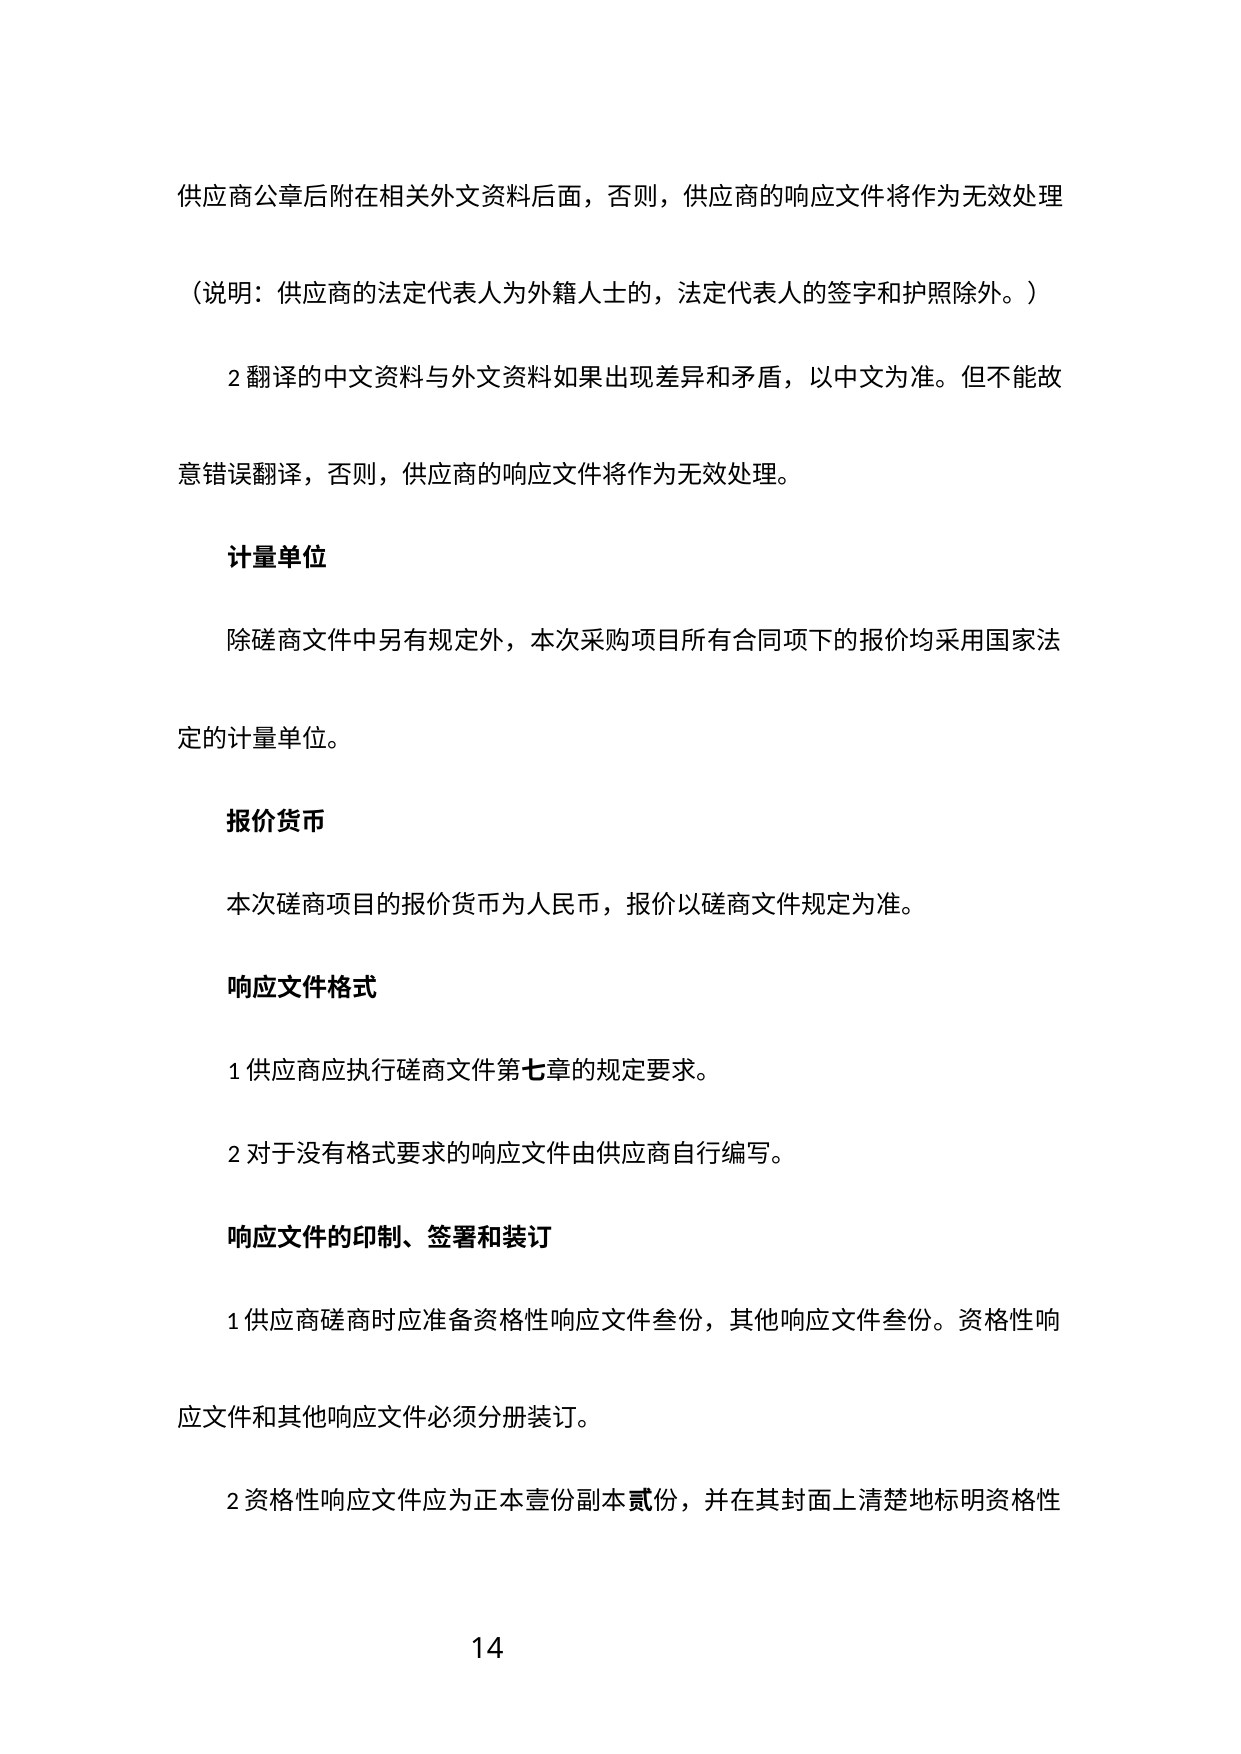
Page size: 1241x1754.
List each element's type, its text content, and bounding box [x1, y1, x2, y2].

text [177, 1466, 1063, 1531]
text 除磋商文件中另有规定外，本次采购项目所有合同项下的报价均采用国家法定的计量单位。 [177, 606, 1063, 769]
text 本次磋商项目的报价货币为人民币，报价以磋商文件规定为准。 [177, 870, 1063, 935]
subtitle 响应文件格式 [177, 953, 1063, 1018]
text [177, 162, 1063, 324]
subtitle 计量单位 [177, 523, 1063, 588]
subtitle 响应文件的印制、签署和装订 [177, 1203, 1063, 1268]
text 报价货币 [177, 787, 1063, 852]
text 1 供应商应执行磋商文件第七章的规定要求。 [177, 1036, 1063, 1101]
text 2 翻译的中文资料与外文资料如果出现差异和矛盾，以中文为准。但不能故意错误翻译，否则，供应商的响应文件将作为无效处理。 [177, 343, 1063, 505]
text 1供应商磋商时应准备资格性响应文件叁份，其他响应文件叁份。资格性响应文件和其他响应文件必须分册装订。 [177, 1286, 1063, 1448]
text 2 对于没有格式要求的响应文件由供应商自行编写。 [177, 1119, 1063, 1184]
